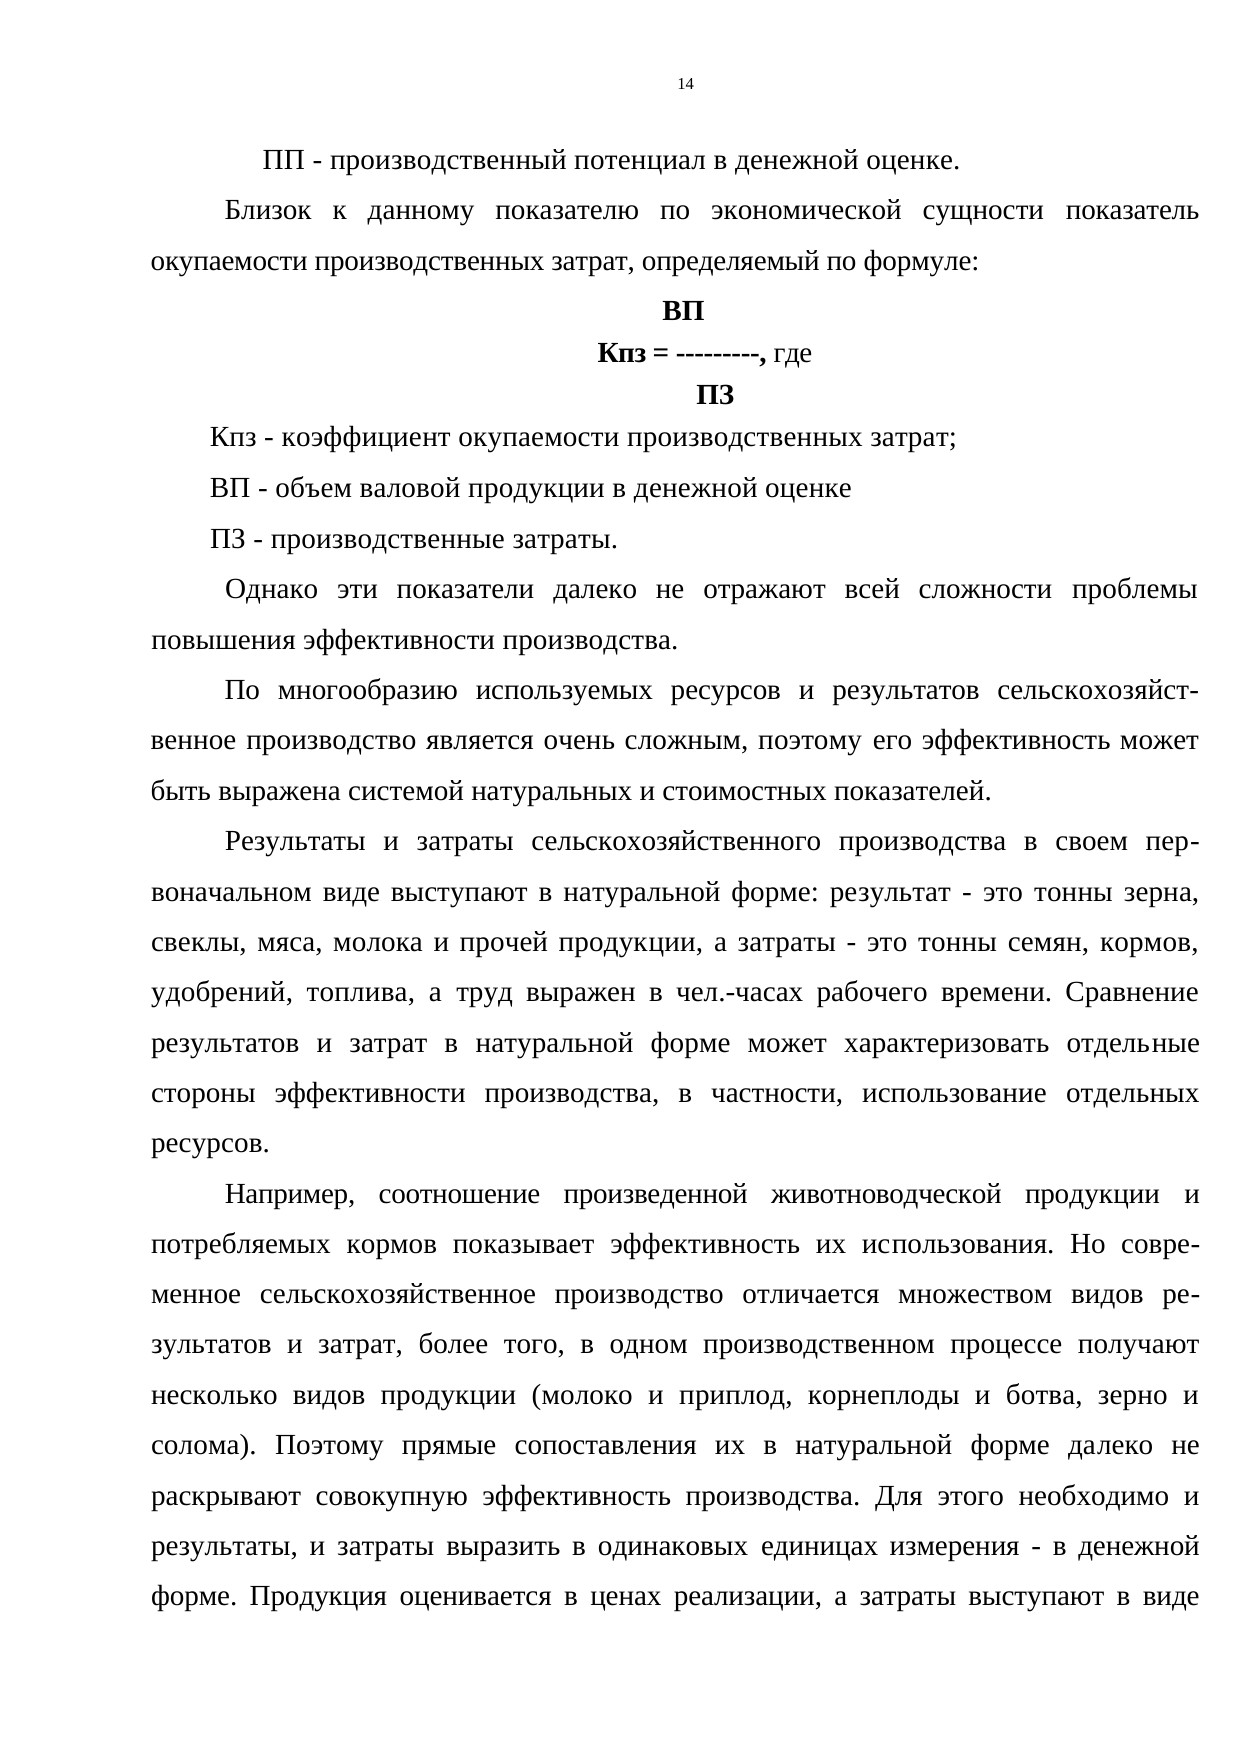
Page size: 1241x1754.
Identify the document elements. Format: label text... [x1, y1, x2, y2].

text Однако эти показатели далеко не отражают всей сложности проблемы повышения эффективности производства. [151, 572, 1198, 655]
text ПЗ [189, 377, 1200, 410]
text По многообразию используемых ресурсов и результатов сельскохозяйственное производство является очень сложным, поэтому его эффективность может быть выражена системой натуральных и стоимостных показателей. [150, 672, 1199, 806]
text ВП - объем валовой продукции в денежной оценке [189, 470, 1200, 504]
text Кпз - коэффициент окупаемости производственных затрат; [189, 419, 1200, 453]
text ВП [150, 293, 1199, 327]
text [151, 1176, 1200, 1612]
text Результаты и затраты сельскохозяйственного производства в своем первоначальном виде выступают в натуральной форме: результат - это тонны зерна, свеклы, мяса, молока и прочей продукции, а затраты - это тонны семян, кормов, удобрений, топлива, а труд выражен в чел.-часах рабочего времени. Сравнение результатов и затрат в натуральной форме может характеризовать отдельные стороны эффективности производства, в частности, использование отдельных ресурсов. [151, 823, 1199, 1159]
text ПЗ - производственные затраты. [189, 521, 1200, 555]
text Близок к данному показателю по экономической сущности показатель окупаемости производственных затрат, определяемый по формуле: [150, 192, 1199, 276]
text Кпз = ---------, где [189, 335, 1200, 368]
text ПП - производственный потенциал в денежной оценке. [189, 142, 1200, 175]
